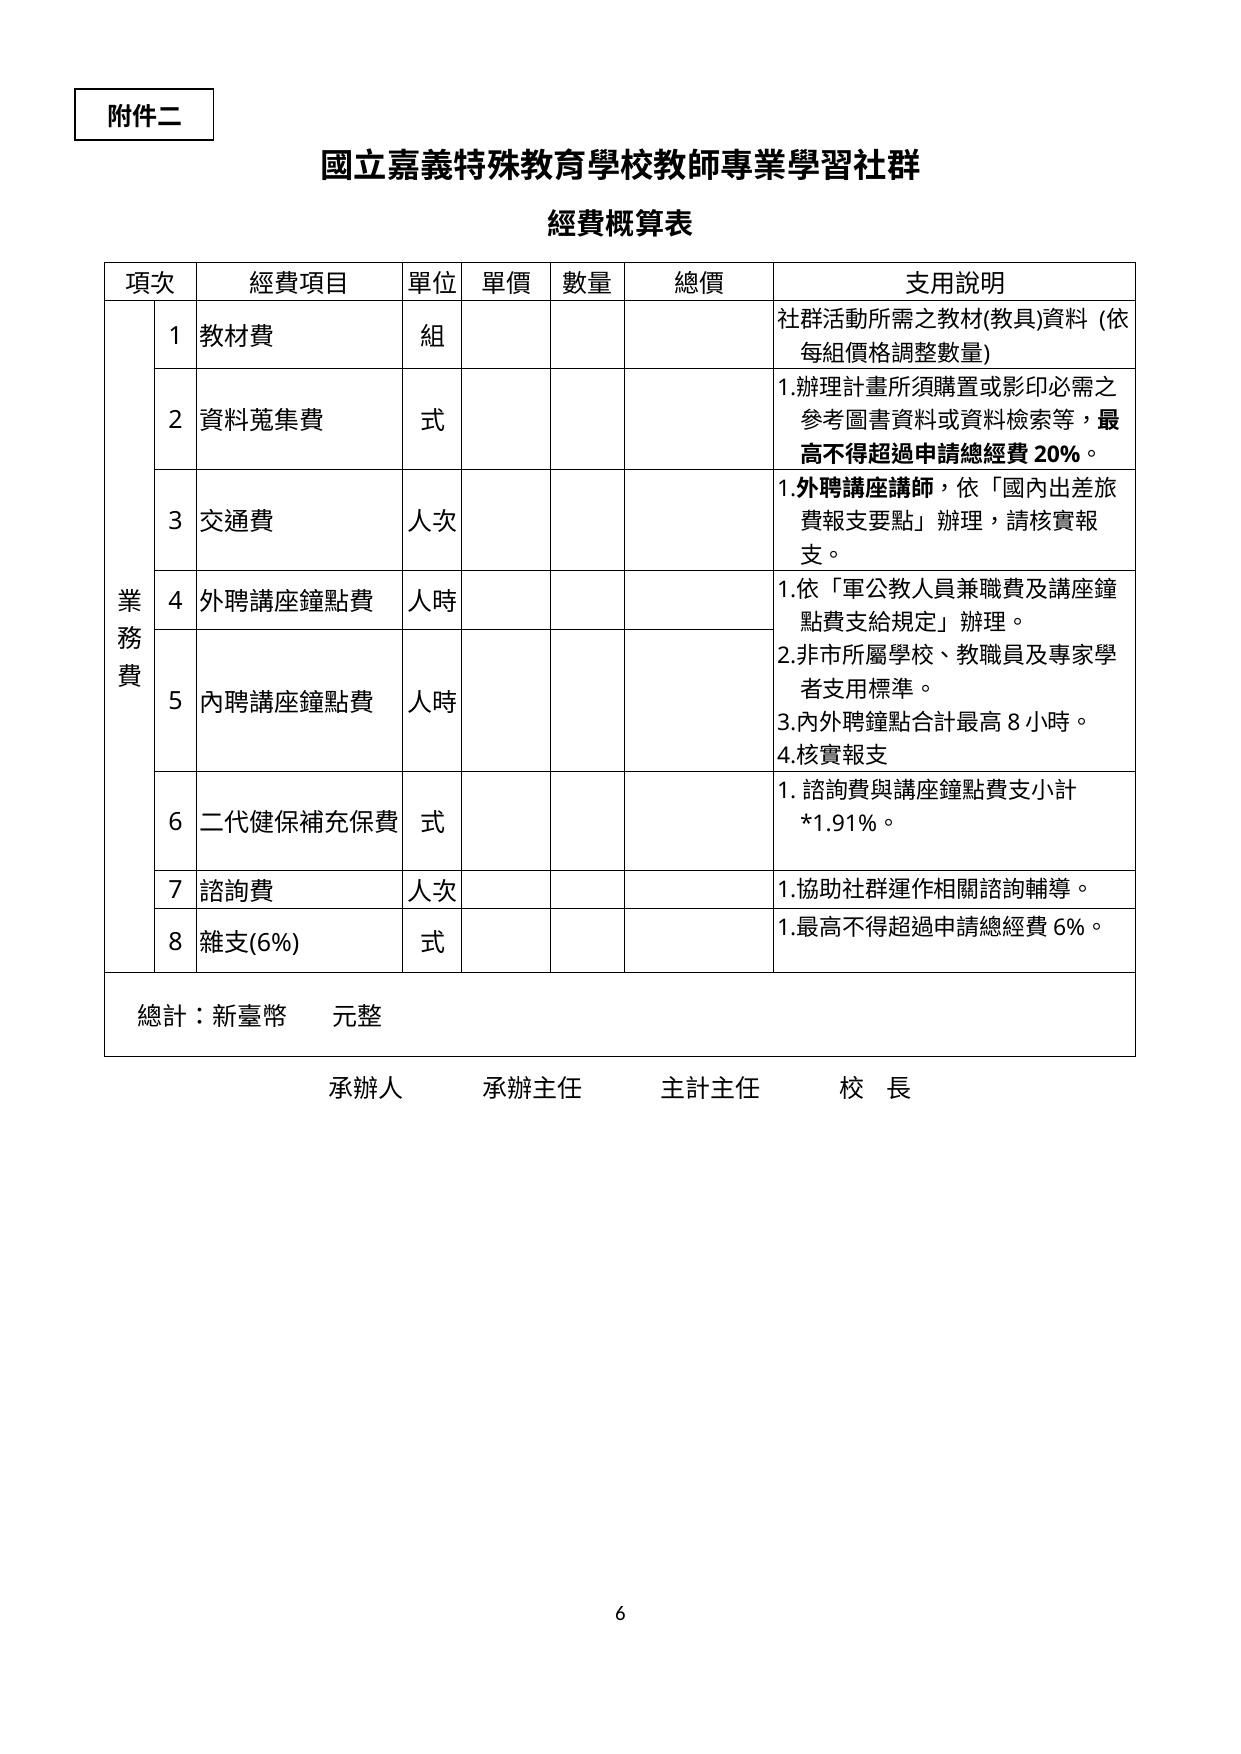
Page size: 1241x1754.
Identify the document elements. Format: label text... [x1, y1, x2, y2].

table_header 總價 [625, 263, 773, 300]
table_cell 諮詢費 [197, 871, 402, 908]
table_header 支用說明 [774, 263, 1135, 300]
table_cell 總計：新臺幣 元整 [105, 973, 1135, 1056]
table_cell [625, 909, 773, 972]
table_cell [462, 630, 550, 771]
table_cell [462, 571, 550, 629]
table_cell 人次 [403, 871, 461, 908]
table_cell 3 [155, 470, 196, 570]
table_cell 5 [155, 630, 196, 771]
table_cell [462, 871, 550, 908]
text 承辦人 承辦主任 主計主任 校 長 [75, 1057, 1165, 1107]
table_cell 交通費 [197, 470, 402, 570]
table_cell 組 [403, 301, 461, 368]
table_cell 內聘講座鐘點費 [197, 630, 402, 771]
text 經費概算表 [75, 201, 1165, 243]
text 國立嘉義特殊教育學校教師專業學習社群 [75, 126, 1165, 201]
table_cell 人時 [403, 571, 461, 629]
table_cell 業務費 [105, 301, 154, 972]
table_cell 2 [155, 369, 196, 469]
table_cell 1.外聘講座講師，依「國內出差旅費報支要點」辦理，請核實報支。 [774, 470, 1135, 570]
table_header 項次 [105, 263, 196, 300]
table_cell 式 [403, 369, 461, 469]
table_cell 資料蒐集費 [197, 369, 402, 469]
table_cell [462, 301, 550, 368]
table_cell [551, 369, 624, 469]
table_cell 外聘講座鐘點費 [197, 571, 402, 629]
table_cell [625, 571, 773, 629]
table_cell 1. 諮詢費與講座鐘點費支小計*1.91%。 [774, 772, 1135, 869]
table_cell [625, 301, 773, 368]
table_cell 7 [155, 871, 196, 908]
table_cell 1.辦理計畫所須購置或影印必需之參考圖書資料或資料檢索等，最高不得超過申請總經費20%。 [774, 369, 1135, 469]
table_cell [462, 470, 550, 570]
table_cell 社群活動所需之教材(教具)資料 (依每組價格調整數量) [774, 301, 1135, 368]
table_cell 1 [155, 301, 196, 368]
table_cell 式 [403, 909, 461, 972]
table_cell 8 [155, 909, 196, 972]
table_header 數量 [551, 263, 624, 300]
table_cell 教材費 [197, 301, 402, 368]
table_cell 1.依「軍公教人員兼職費及講座鐘點費支給規定」辦理。 2.非市所屬學校、教職員及專家學者支用標準。 3.內外聘鐘點合計最高8小時。 4.核實報支 [774, 571, 1135, 771]
table_cell [551, 909, 624, 972]
table_cell [551, 470, 624, 570]
table_cell [551, 630, 624, 771]
table_cell 1.最高不得超過申請總經費6%。 [774, 909, 1135, 972]
table_header 經費項目 [197, 263, 402, 300]
table_cell 4 [155, 571, 196, 629]
table_header 單價 [462, 263, 550, 300]
table_cell 人次 [403, 470, 461, 570]
table_cell 6 [155, 772, 196, 869]
table_cell [625, 470, 773, 570]
table_cell [551, 571, 624, 629]
table_cell 式 [403, 772, 461, 869]
table_cell [462, 369, 550, 469]
table_header 單位 [403, 263, 461, 300]
table_cell [625, 772, 773, 869]
table_cell [462, 909, 550, 972]
table_cell 人時 [403, 630, 461, 771]
table_cell [551, 772, 624, 869]
table_cell [625, 871, 773, 908]
table_cell [551, 871, 624, 908]
table_cell [462, 772, 550, 869]
table_cell 二代健保補充保費 [197, 772, 402, 869]
table_cell 1.協助社群運作相關諮詢輔導。 [774, 871, 1135, 908]
table_cell [625, 369, 773, 469]
table_cell [551, 301, 624, 368]
table_cell 雜支(6%) [197, 909, 402, 972]
table_cell [625, 630, 773, 771]
